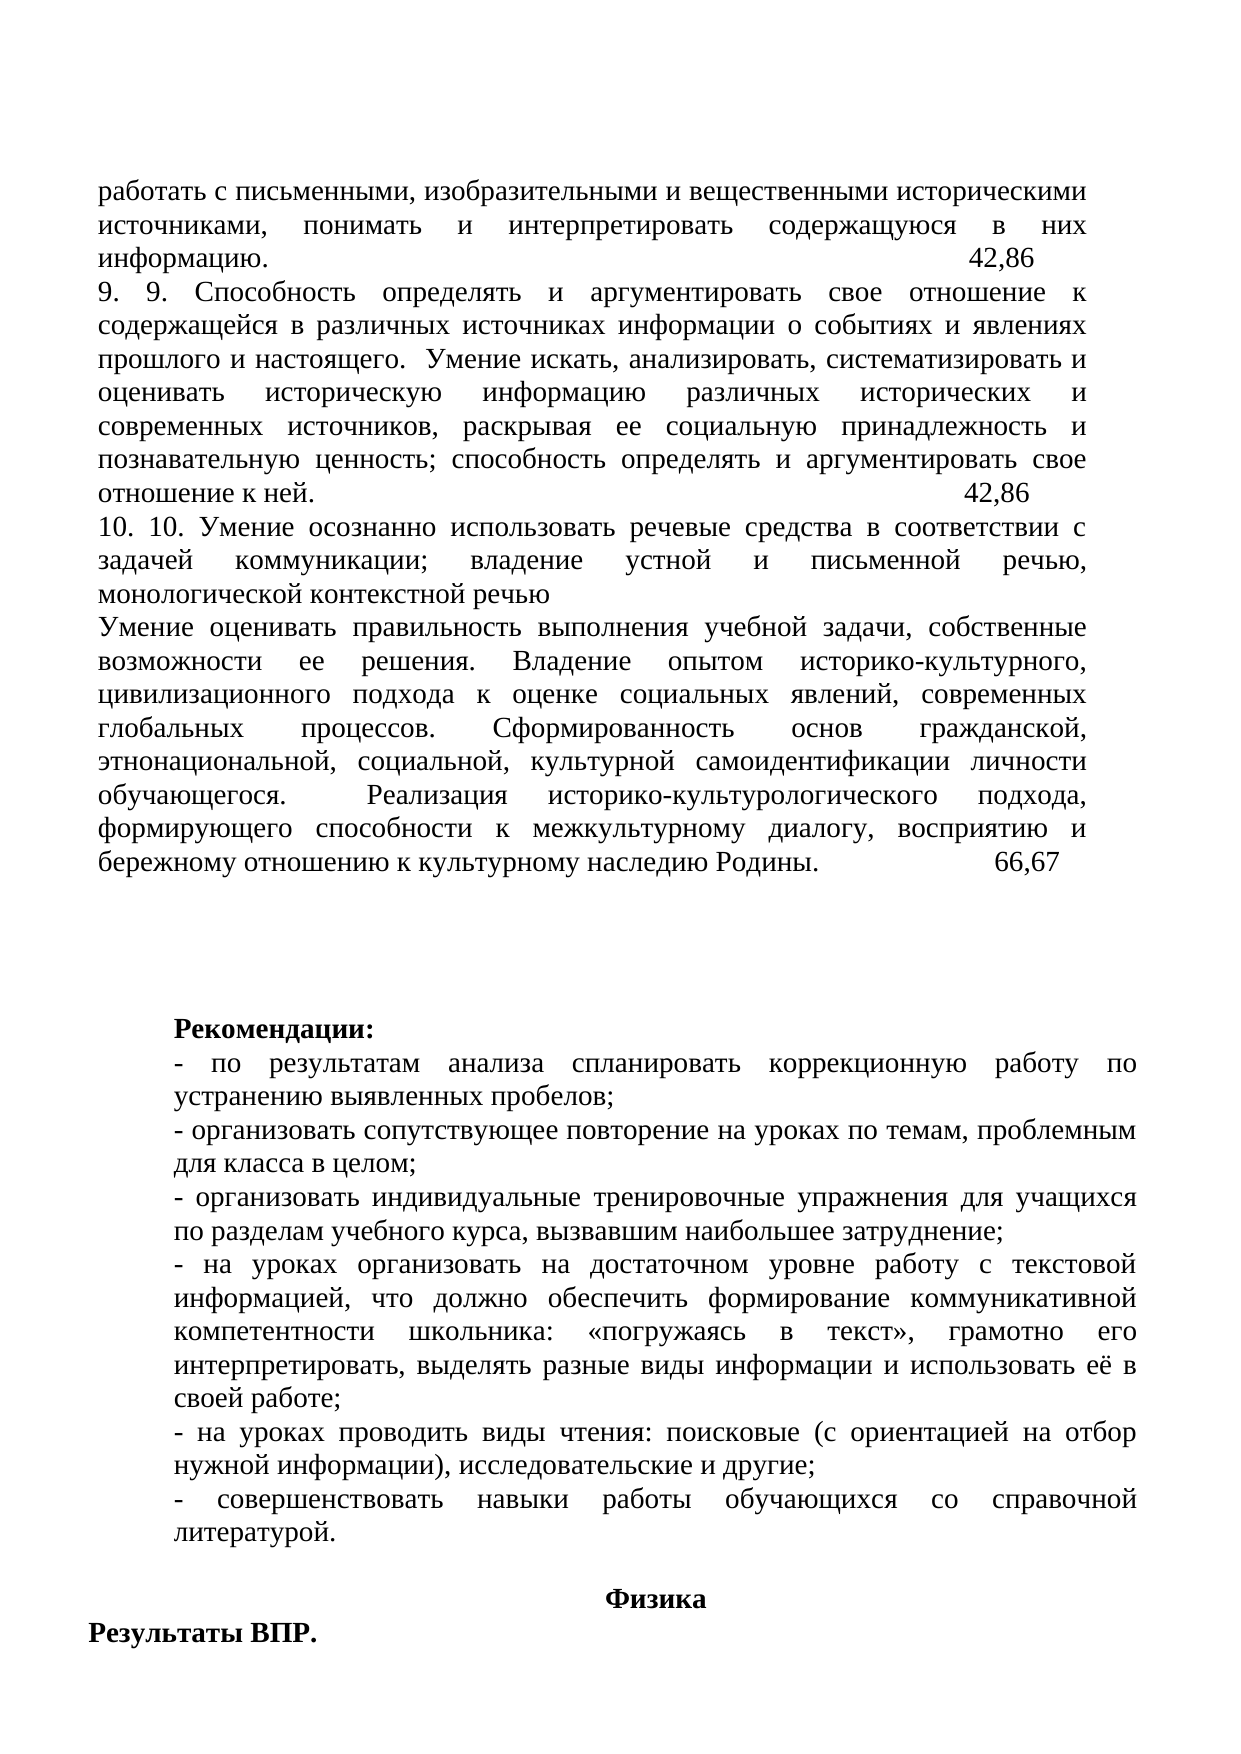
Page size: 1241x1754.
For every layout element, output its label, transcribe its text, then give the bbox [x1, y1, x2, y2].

text - организовать индивидуальные тренировочные упражнения для учащихся по разделам учебного курса, вызвавшим наибольшее затруднение; [173, 1179, 1138, 1246]
table_cell 9. 9. Способность определять и аргументировать свое отношение к содержащейся в различных источниках информации о событиях и явлениях прошлого и настоящего. Умение искать, анализировать, систематизировать и оценивать историческую информацию различных исторических и современных источников, раскрывая ее социальную принадлежность и познавательную ценность; способность определять и аргументировать свое отношение к ней. 42,86 [86, 274, 1099, 509]
text - на уроках проводить виды чтения: поисковые (с ориентацией на отбор нужной информации), исследовательские и другие; [173, 1414, 1138, 1481]
text Рекомендации: [88, 1011, 1138, 1045]
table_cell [86, 173, 1099, 274]
text - совершенствовать навыки работы обучающихся со справочной литературой. [173, 1481, 1138, 1548]
text - на уроках организовать на достаточном уровне работу с текстовой информацией, что должно обеспечить формирование коммуникативной компетентности школьника: «погружаясь в текст», грамотно его интерпретировать, выделять разные виды информации и использовать её в своей работе; [173, 1246, 1138, 1414]
text - организовать сопутствующее повторение на уроках по темам, проблемным для класса в целом; [173, 1112, 1138, 1179]
text - по результатам анализа спланировать коррекционную работу по устранению выявленных пробелов; [173, 1045, 1138, 1112]
text Результаты ВПР. [88, 1615, 1138, 1648]
table_cell 10. 10. Умение осознанно использовать речевые средства в соответствии с задачей коммуникации; владение устной и письменной речью, монологической контекстной речью Умение оценивать правильность выполнения учебной задачи, собственные возможности ее решения. Владение опытом историко-культурного, цивилизационного подхода к оценке социальных явлений, современных глобальных процессов. Сформированность основ гражданской, этнонациональной, социальной, культурной самоидентификации личности обучающегося. Реализация историко-культурологического подхода, формирующего способности к межкультурному диалогу, восприятию и бережному отношению к культурному наследию Родины. 66,67 [86, 509, 1099, 878]
text Физика [88, 1581, 1138, 1615]
